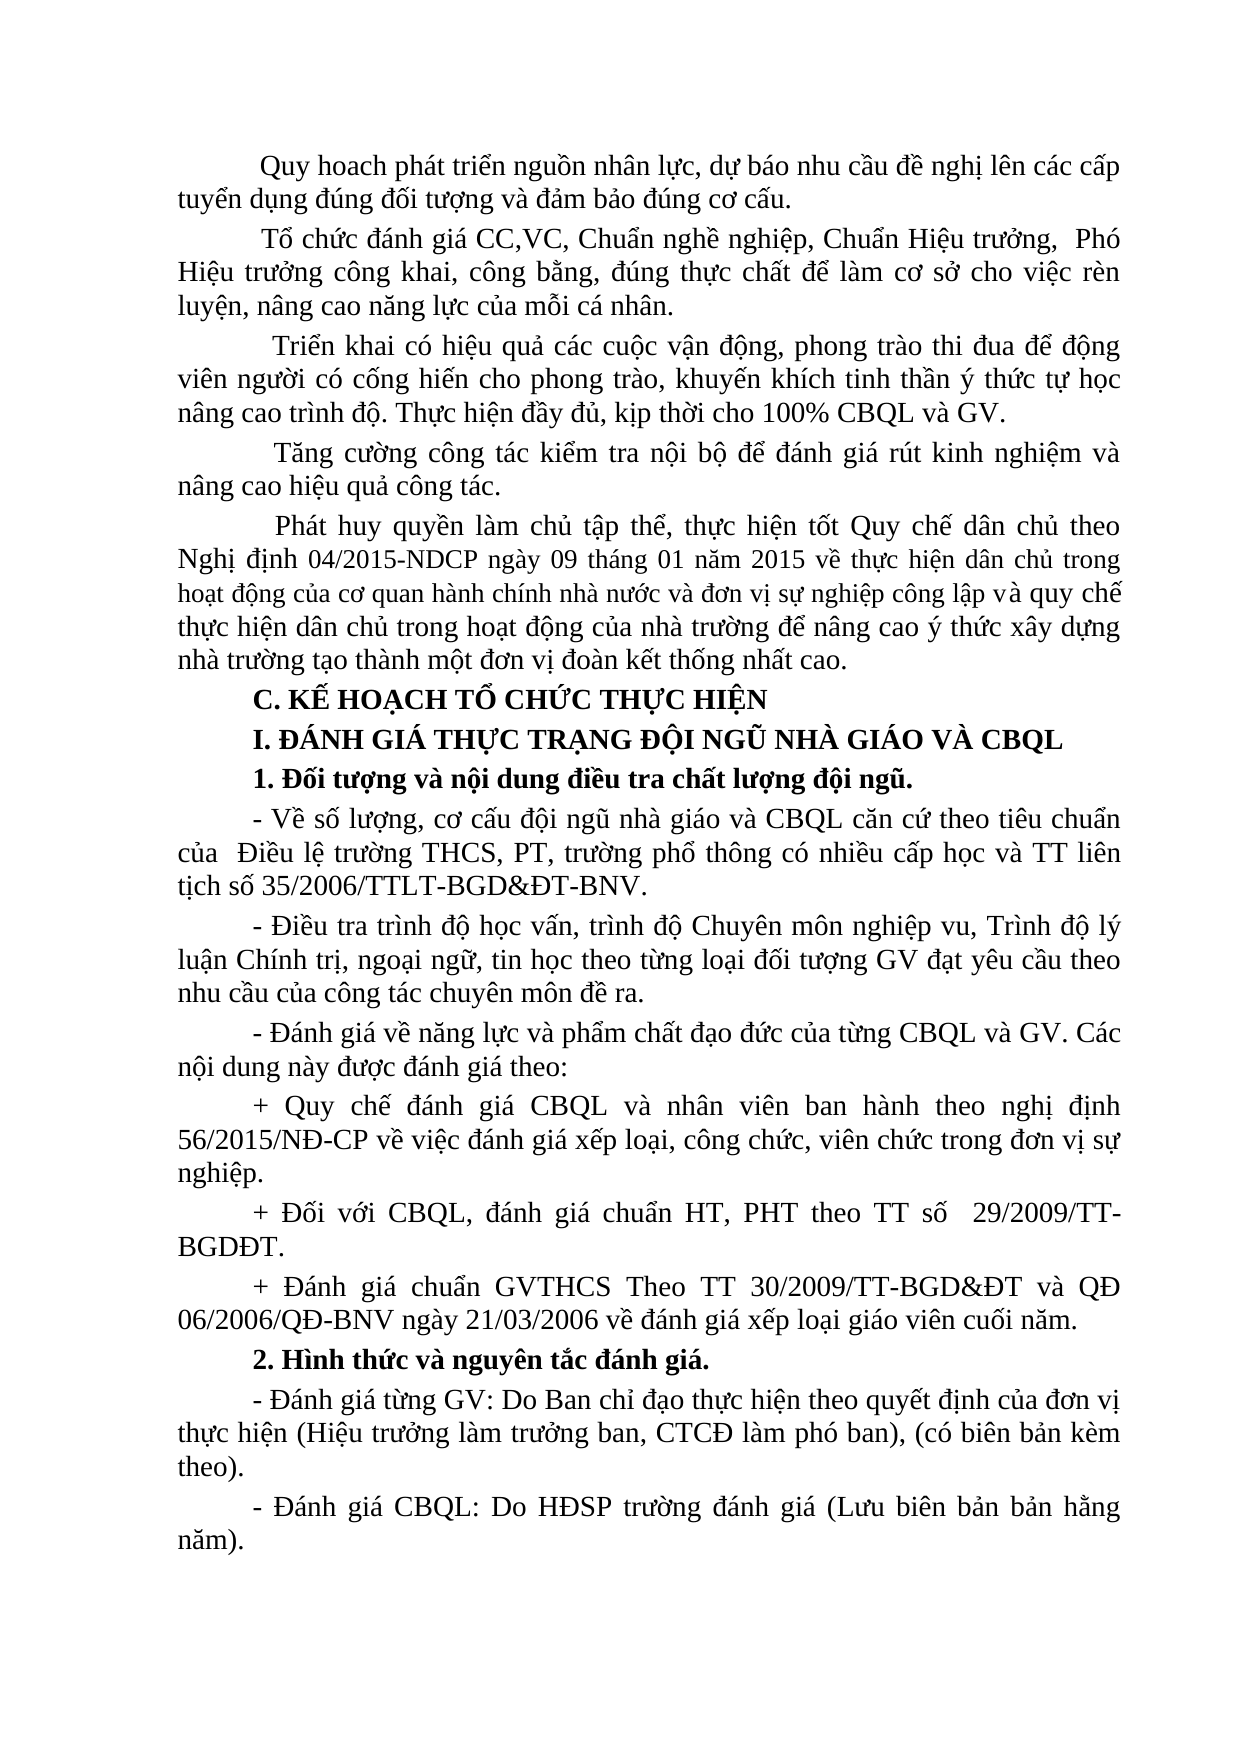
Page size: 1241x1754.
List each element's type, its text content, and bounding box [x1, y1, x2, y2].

text 2. Hình thức và nguyên tắc đánh giá. [177, 1342, 1122, 1376]
text - Về số lượng, cơ cấu đội ngũ nhà giáo và CBQL căn cứ theo tiêu chuẩn của Điều lệ trường THCS, PT, trường phổ thông có nhiều cấp học và TT liên tịch số 35/2006/TTLT-BGD&ĐT-BNV. [177, 801, 1122, 902]
text Phát huy quyền làm chủ tập thể, thực hiện tốt Quy chế dân chủ theo Nghị định 04/2015-NDCP ngày 09 tháng 01 năm 2015 về thực hiện dân chủ trong hoạt động của cơ quan hành chính nhà nước và đơn vị sự nghiệp công lập và quy chế thực hiện dân chủ trong hoạt động của nhà trường để nâng cao ý thức xây dựng nhà trường tạo thành một đơn vị đoàn kết thống nhất cao. [177, 508, 1122, 676]
text + Đánh giá chuẩn GVTHCS Theo TT 30/2009/TT-BGD&ĐT và QĐ 06/2006/QĐ-BNV ngày 21/03/2006 về đánh giá xếp loại giáo viên cuối năm. [177, 1269, 1122, 1336]
text I. ĐÁNH GIÁ THỰC TRẠNG ĐỘI NGŨ NHÀ GIÁO VÀ CBQL [177, 722, 1122, 755]
text - Đánh giá về năng lực và phẩm chất đạo đức của từng CBQL và GV. Các nội dung này được đánh giá theo: [177, 1015, 1122, 1082]
text + Quy chế đánh giá CBQL và nhân viên ban hành theo nghị định 56/2015/NĐ-CP về việc đánh giá xếp loại, công chức, viên chức trong đơn vị sự nghiệp. [177, 1088, 1122, 1189]
text Tăng cường công tác kiểm tra nội bộ để đánh giá rút kinh nghiệm và nâng cao hiệu quả công tác. [177, 435, 1122, 502]
text C. KẾ HOẠCH TỔ CHỨC THỰC HIỆN [177, 682, 1122, 716]
text Tổ chức đánh giá CC,VC, Chuẩn nghề nghiệp, Chuẩn Hiệu trưởng, Phó Hiệu trưởng công khai, công bằng, đúng thực chất để làm cơ sở cho việc rèn luyện, nâng cao năng lực của mỗi cá nhân. [177, 221, 1122, 322]
text - Điều tra trình độ học vấn, trình độ Chuyên môn nghiệp vu, Trình độ lý luận Chính trị, ngoại ngữ, tin học theo từng loại đối tượng GV đạt yêu cầu theo nhu cầu của công tác chuyên môn đề ra. [177, 908, 1122, 1009]
text 1. Đối tượng và nội dung điều tra chất lượng đội ngũ. [177, 762, 1122, 795]
text - Đánh giá từng GV: Do Ban chỉ đạo thực hiện theo quyết định của đơn vị thực hiện (Hiệu trưởng làm trưởng ban, CTCĐ làm phó ban), (có biên bản kèm theo). [177, 1382, 1122, 1482]
text Triển khai có hiệu quả các cuộc vận động, phong trào thi đua để động viên người có cống hiến cho phong trào, khuyến khích tinh thần ý thức tự học nâng cao trình độ. Thực hiện đầy đủ, kịp thời cho 100% CBQL và GV. [177, 328, 1122, 428]
text - Đánh giá CBQL: Do HĐSP trường đánh giá (Lưu biên bản bản hằng năm). [177, 1489, 1122, 1556]
text Quy hoach phát triển nguồn nhân lực, dự báo nhu cầu đề nghị lên các cấp tuyển dụng đúng đối tượng và đảm bảo đúng cơ cấu. [177, 148, 1122, 215]
text + Đối với CBQL, đánh giá chuẩn HT, PHT theo TT số 29/2009/TT-BGDĐT. [177, 1195, 1122, 1262]
